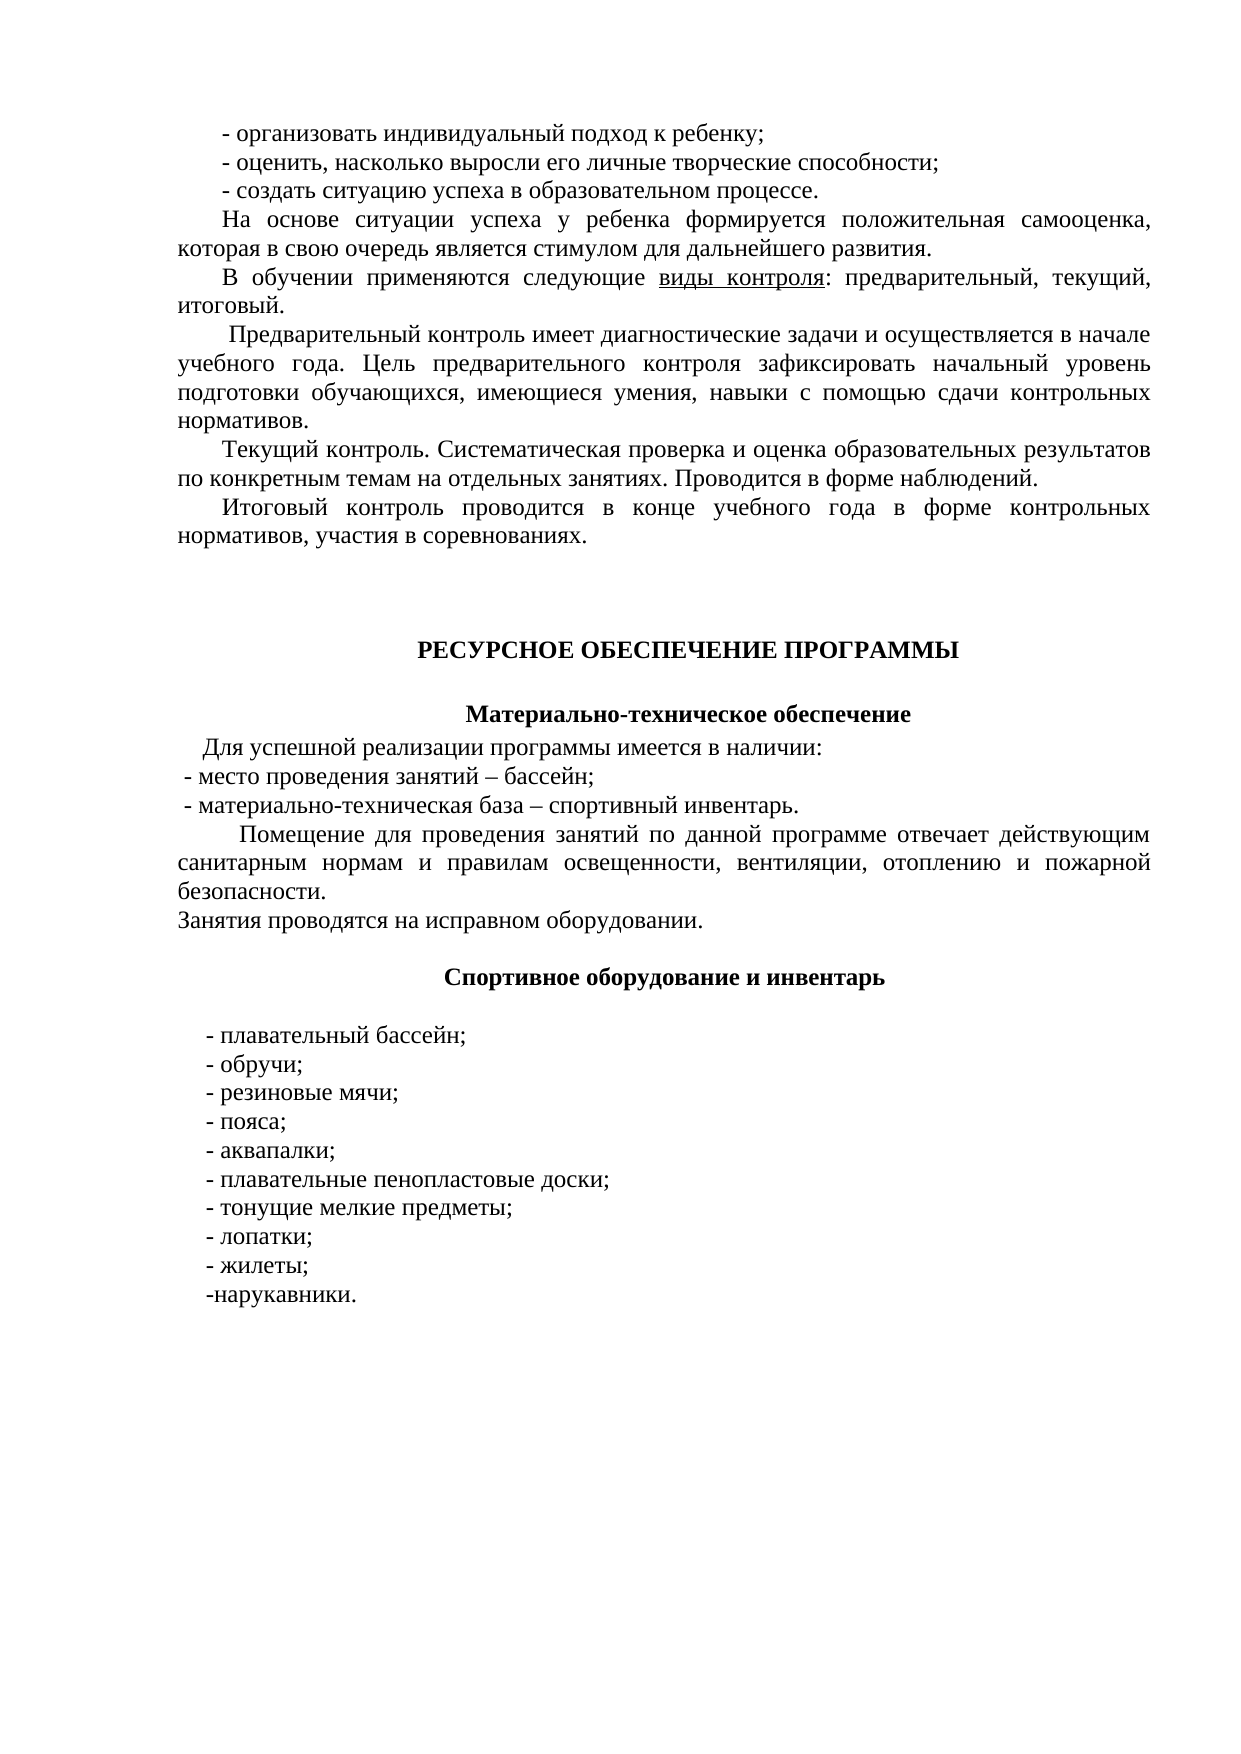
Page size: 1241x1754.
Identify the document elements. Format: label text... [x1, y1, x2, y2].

text - оценить, насколько выросли его личные творческие способности; [177, 147, 1152, 176]
text - жилеты; [177, 1250, 1152, 1279]
text Спортивное оборудование и инвентарь [177, 962, 1152, 991]
text Для успешной реализации программы имеется в наличии: [177, 732, 1152, 761]
text - место проведения занятий – бассейн; [177, 761, 1152, 790]
text - плавательные пенопластовые доски; [177, 1164, 1152, 1192]
text - плавательный бассейн; [177, 1020, 1152, 1049]
text - лопатки; [177, 1221, 1152, 1250]
text Предварительный контроль имеет диагностические задачи и осуществляется в начале учебного года. Цель предварительного контроля зафиксировать начальный уровень подготовки обучающихся, имеющиеся умения, навыки с помощью сдачи контрольных нормативов. [177, 319, 1152, 434]
text - тонущие мелкие предметы; [177, 1192, 1152, 1221]
text - пояса; [177, 1106, 1152, 1135]
text -нарукавники. [177, 1279, 1152, 1307]
text На основе ситуации успеха у ребенка формируется положительная самооценка, которая в свою очередь является стимулом для дальнейшего развития. [177, 204, 1152, 262]
text Материально-техническое обеспечение [178, 699, 1140, 728]
text Итоговый контроль проводится в конце учебного года в форме контрольных нормативов, участия в соревнованиях. [177, 492, 1152, 549]
text - создать ситуацию успеха в образовательном процессе. [177, 176, 1152, 204]
text - аквапалки; [177, 1135, 1152, 1164]
text В обучении применяются следующие виды контроля: предварительный, текущий, итоговый. [177, 262, 1152, 319]
text - резиновые мячи; [177, 1077, 1152, 1106]
text Текущий контроль. Систематическая проверка и оценка образовательных результатов по конкретным темам на отдельных занятиях. Проводится в форме наблюдений. [177, 434, 1152, 492]
text - обручи; [177, 1049, 1152, 1077]
text - организовать индивидуальный подход к ребенку; [177, 118, 1152, 147]
text Помещение для проведения занятий по данной программе отвечает действующим санитарным нормам и правилам освещенности, вентиляции, отоплению и пожарной безопасности. [177, 819, 1152, 905]
text Занятия проводятся на исправном оборудовании. [177, 905, 1152, 934]
text РЕСУРСНОЕ ОБЕСПЕЧЕНИЕ ПРОГРАММЫ [178, 636, 1140, 664]
text - материально-техническая база – спортивный инвентарь. [177, 790, 1152, 819]
